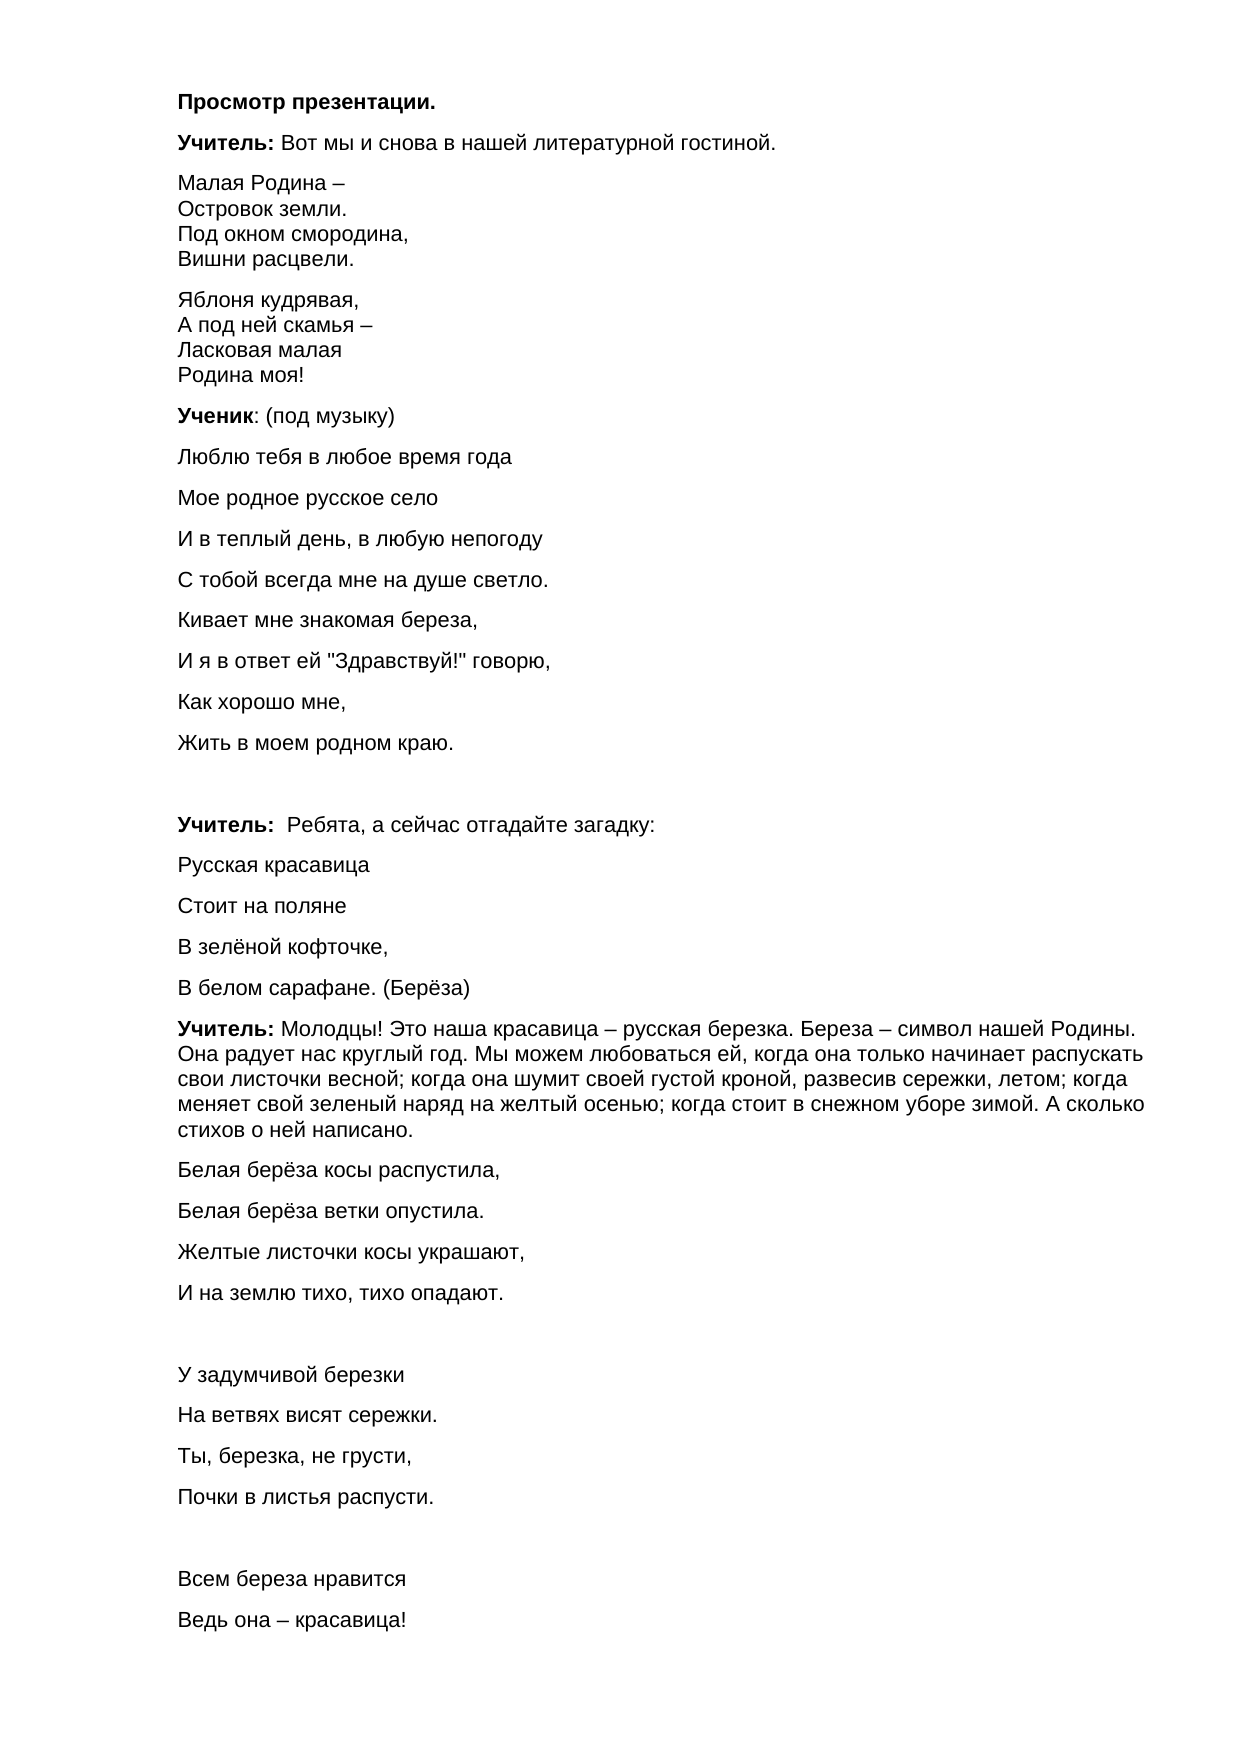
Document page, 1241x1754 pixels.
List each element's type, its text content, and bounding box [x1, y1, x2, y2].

text Малая Родина – Островок земли. Под окном смородина, Вишни расцвели. [177, 170, 1152, 271]
text Русская красавица [177, 852, 1152, 878]
text Просмотр презентации. [177, 89, 1152, 114]
text В зелёной кофточке, [177, 934, 1152, 959]
text Люблю тебя в любое время года [177, 444, 1152, 469]
text Ты, березка, не грусти, [177, 1443, 1152, 1468]
text Яблоня кудрявая, А под ней скамья – Ласковая малая Родина моя! [177, 287, 1152, 388]
text Учитель: Молодцы! Это наша красавица – русская березка. Береза – символ нашей Родины. Она радует нас круглый год. Мы можем любоваться ей, когда она только начинает распускать свои листочки весной; когда она шумит своей густой кроной, развесив сережки, летом; когда меняет свой зеленый наряд на желтый осенью; когда стоит в снежном уборе зимой. А сколько стихов о ней написано. [177, 1016, 1152, 1142]
text Учитель: Вот мы и снова в нашей литературной гостиной. [177, 129, 1152, 155]
text Белая берёза косы распустила, [177, 1157, 1152, 1183]
text Желтые листочки косы украшают, [177, 1239, 1152, 1264]
text Мое родное русское село [177, 485, 1152, 510]
text У задумчивой березки [177, 1362, 1152, 1387]
text Почки в листья распусти. [177, 1484, 1152, 1509]
text Как хорошо мне, [177, 689, 1152, 714]
text Стоит на поляне [177, 893, 1152, 918]
text Учитель: Ребята, а сейчас отгадайте загадку: [177, 812, 1152, 837]
text В белом сарафане. (Берёза) [177, 975, 1152, 1000]
text Ученик: (под музыку) [177, 403, 1152, 428]
text Белая берёза ветки опустила. [177, 1198, 1152, 1223]
text Жить в моем родном краю. [177, 730, 1152, 755]
text Ведь она – красавица! [177, 1607, 1152, 1632]
text Кивает мне знакомая береза, [177, 607, 1152, 633]
text С тобой всегда мне на душе светло. [177, 567, 1152, 592]
text На ветвях висят сережки. [177, 1402, 1152, 1428]
text И на землю тихо, тихо опадают. [177, 1280, 1152, 1305]
text Всем береза нравится [177, 1566, 1152, 1591]
text И я в ответ ей "Здравствуй!" говорю, [177, 648, 1152, 673]
text И в теплый день, в любую непогоду [177, 526, 1152, 551]
